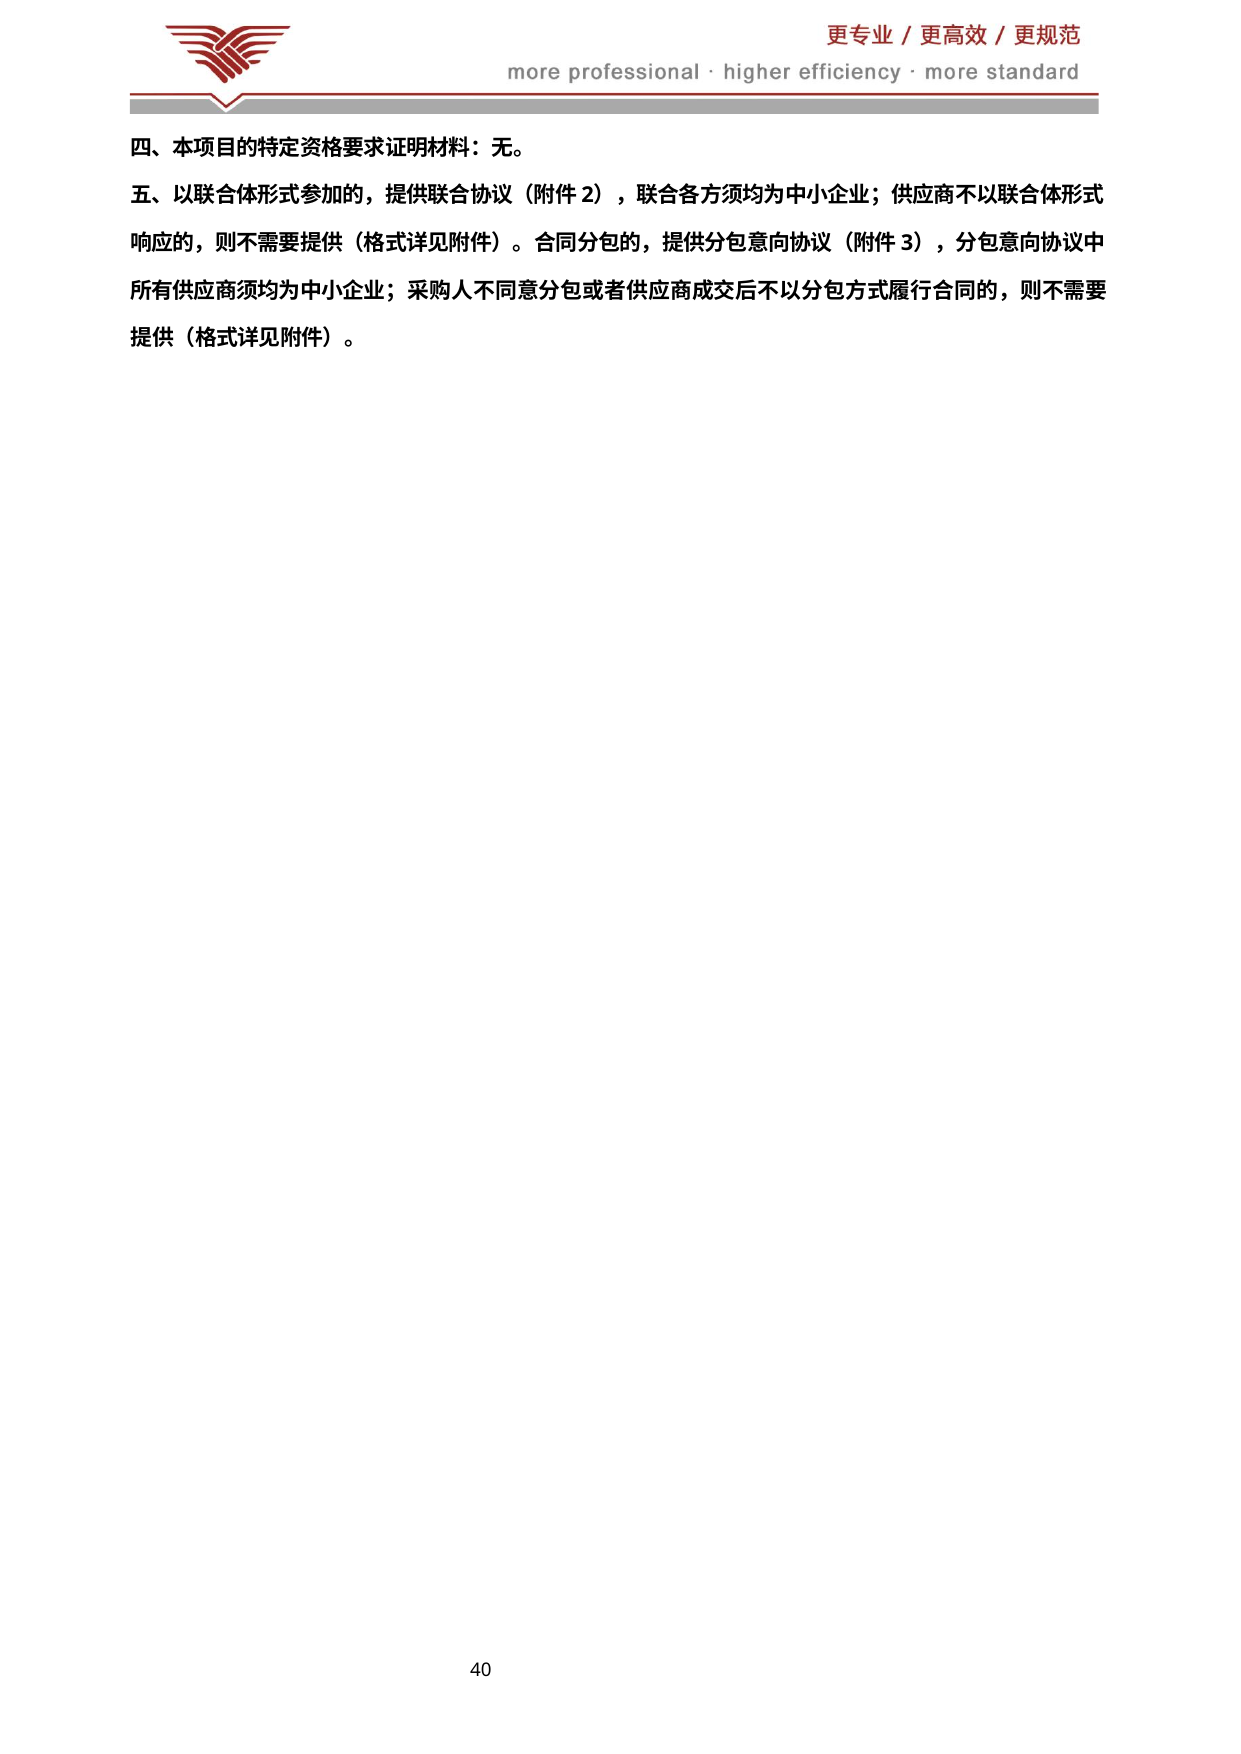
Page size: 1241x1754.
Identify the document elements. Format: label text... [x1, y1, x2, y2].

text 五、以联合体形式参加的，提供联合协议（附件2），联合各方须均为中小企业；供应商不以联合体形式响应的，则不需要提供（格式详见附件）。合同分包的，提供分包意向协议（附件3），分包意向协议中所有供应商须均为中小企业；采购人不同意分包或者供应商成交后不以分包方式履行合同的，则不需要提供（格式详见附件）。 [130, 177, 1110, 352]
picture [129, 2, 1099, 114]
text 四、本项目的特定资格要求证明材料：无。 [130, 130, 1110, 162]
